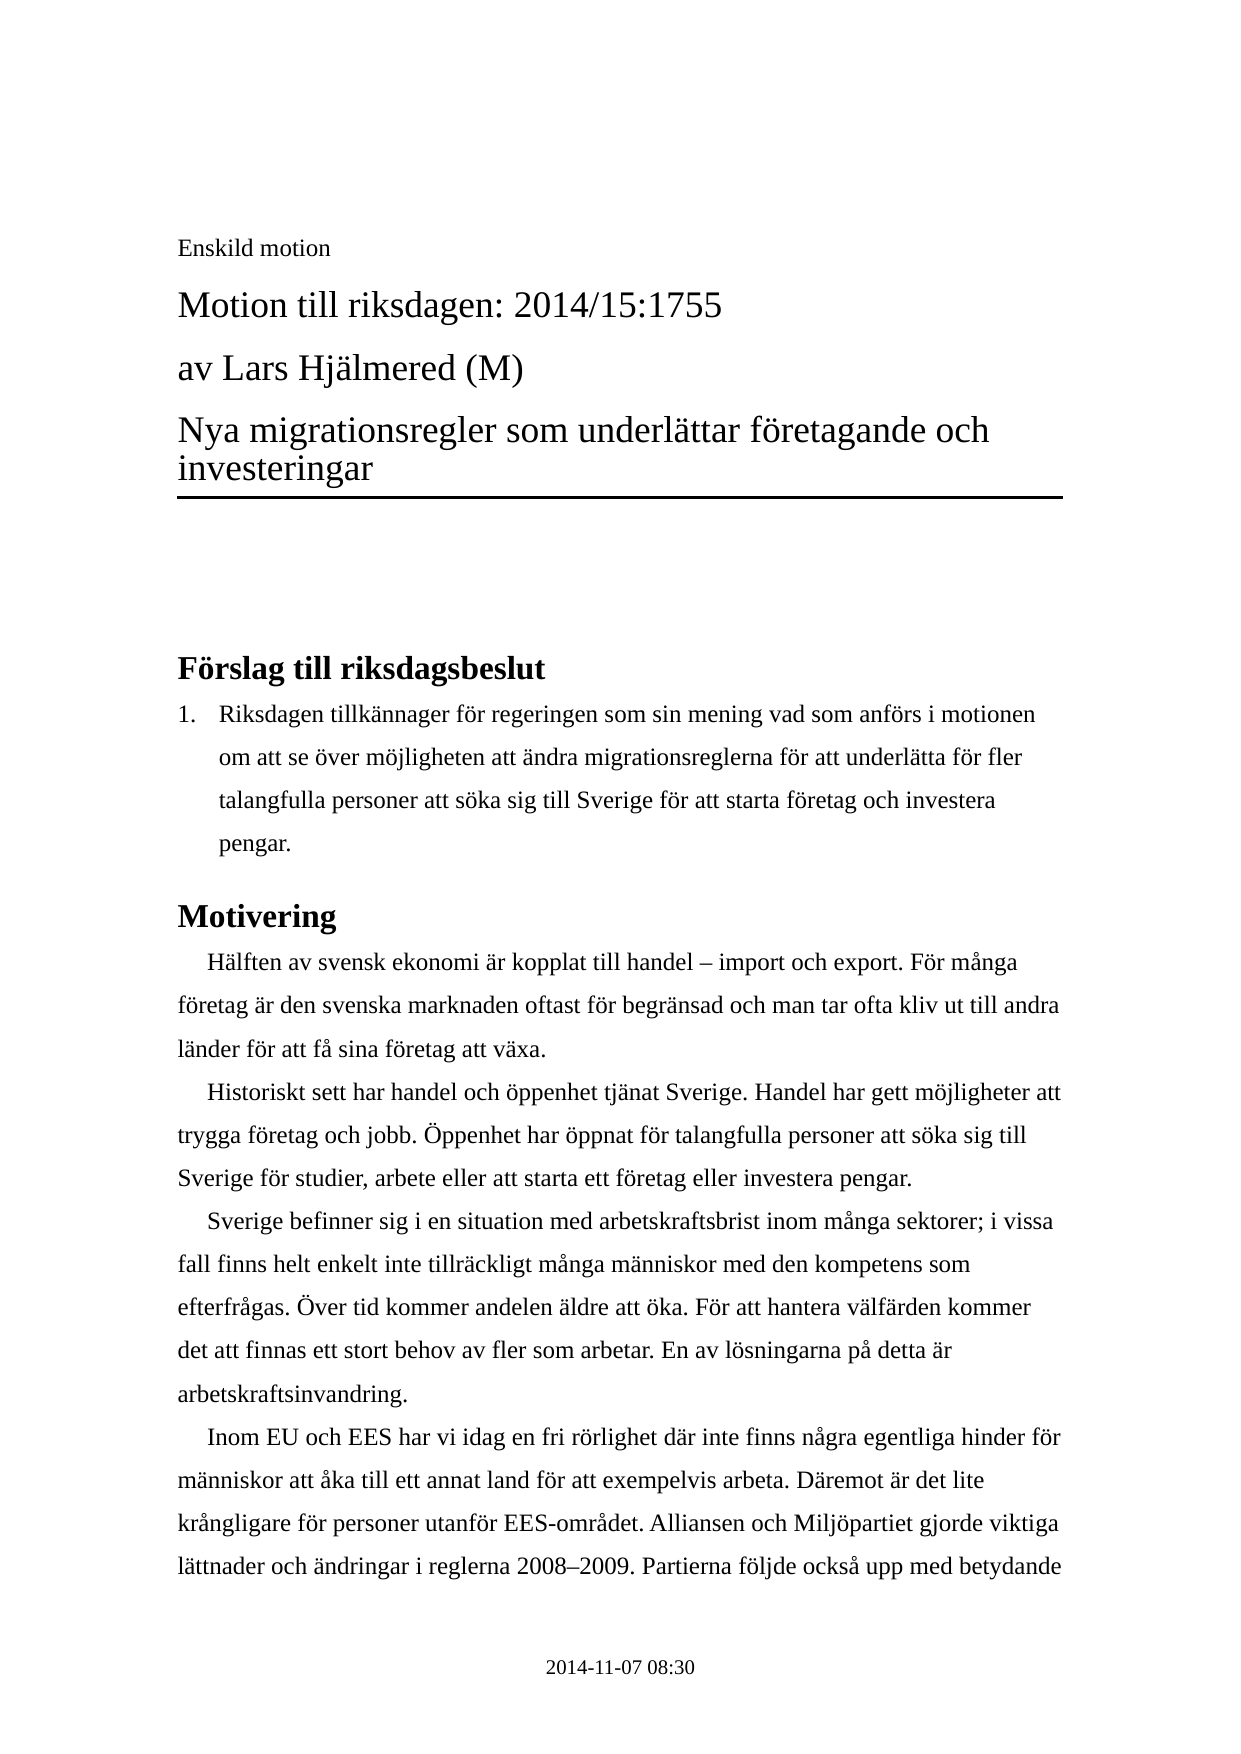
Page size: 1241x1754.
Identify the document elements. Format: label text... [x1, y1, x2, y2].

text Historiskt sett har handel och öppenhet tjänat Sverige. Handel har gett möjligheter att trygga företag och jobb. Öppenhet har öppnat för talangfulla personer att söka sig till Sverige för studier, arbete eller att starta ett företag eller investera pengar. [177, 1077, 1063, 1192]
text Sverige befinner sig i en situation med arbetskraftsbrist inom många sektorer; i vissa fall finns helt enkelt inte tillräckligt många människor med den kompetens som efterfrågas. Över tid kommer andelen äldre att öka. För att hantera välfärden kommer det att finnas ett stort behov av fler som arbetar. En av lösningarna på detta är arbetskraftsinvandring. [177, 1206, 1063, 1407]
subtitle Motivering [177, 897, 1063, 935]
text Hälften av svensk ekonomi är kopplat till handel – import och export. För många företag är den svenska marknaden oftast för begränsad och man tar ofta kliv ut till andra länder för att få sina företag att växa. [177, 947, 1063, 1062]
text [177, 1422, 1063, 1580]
